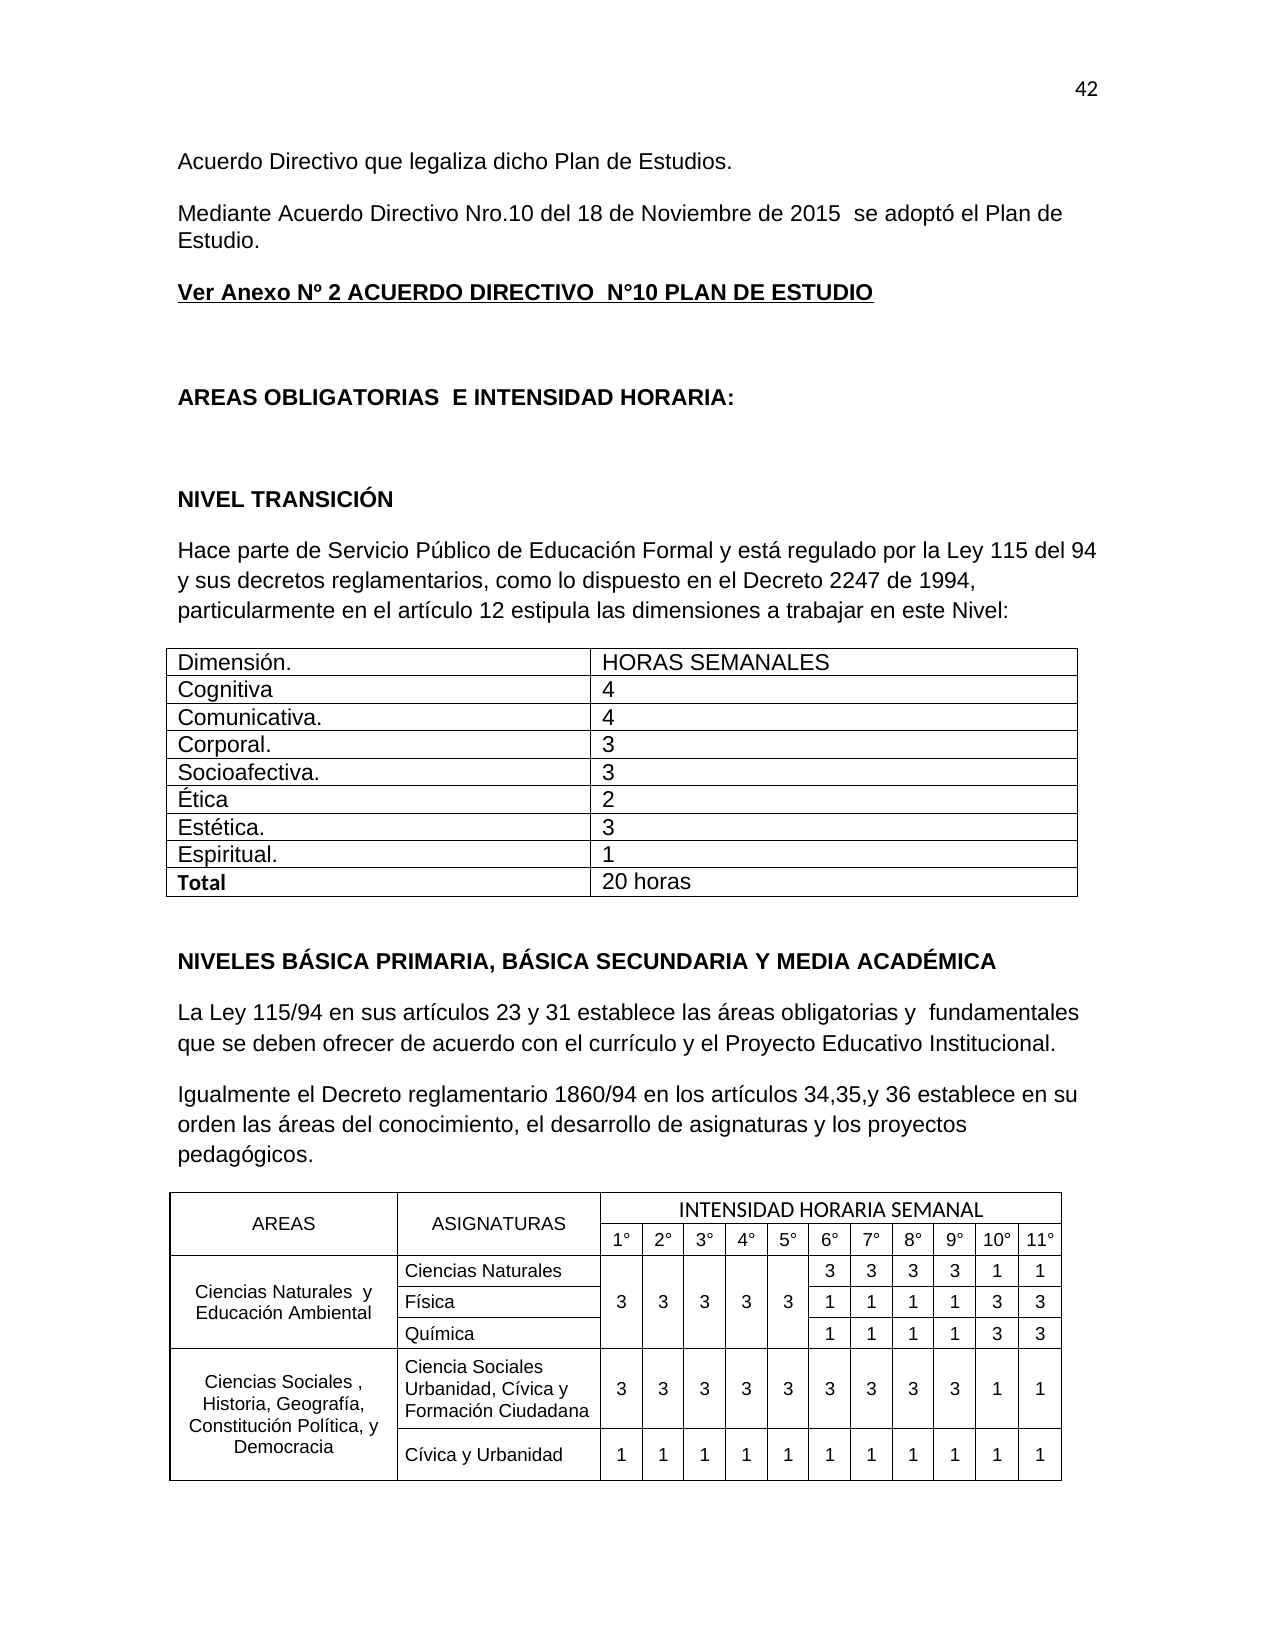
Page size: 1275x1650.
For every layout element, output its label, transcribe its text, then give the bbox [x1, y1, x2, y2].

table_cell 1 [934, 1318, 975, 1348]
table_cell 1 [893, 1429, 933, 1479]
table_cell Ciencias Naturales [398, 1256, 600, 1286]
table_cell Socioafectiva. [167, 759, 590, 785]
table_cell 3 [809, 1349, 850, 1428]
text Ver Anexo Nº 2 ACUERDO DIRECTIVO N°10 PLAN DE ESTUDIO [177, 279, 1098, 306]
table_cell 1 [851, 1318, 892, 1348]
table_cell Física [398, 1287, 600, 1317]
table_cell Ética [167, 786, 590, 812]
table_cell 3 [976, 1318, 1018, 1348]
table_cell 3 [726, 1256, 767, 1348]
table_cell 3 [726, 1349, 767, 1428]
table_cell 3 [643, 1256, 683, 1348]
table_cell 3 [893, 1256, 933, 1286]
table_cell 4 [591, 704, 1077, 730]
table_cell 11° [1019, 1224, 1061, 1254]
table_cell 1 [934, 1287, 975, 1317]
table_cell 3 [643, 1349, 683, 1428]
table_cell 3 [601, 1256, 642, 1348]
table_cell 3 [851, 1349, 892, 1428]
text Hace parte de Servicio Público de Educación Formal y está regulado por la Ley 115 del 94 y sus decretos reglamentarios, como lo dispuesto en el Decreto 2247 de 1994, particularmente en el artículo 12 estipula las dimensiones a trabajar en este Nivel: [177, 537, 1098, 623]
table_cell 1 [809, 1429, 850, 1479]
table_cell 3° [684, 1224, 725, 1254]
table_cell Cívica y Urbanidad [398, 1429, 600, 1479]
table_cell 3 [893, 1349, 933, 1428]
table_cell 1 [1019, 1256, 1061, 1286]
table_cell 2 [591, 786, 1077, 812]
table_cell 1 [893, 1318, 933, 1348]
table_cell 1 [809, 1318, 850, 1348]
table_cell 3 [591, 814, 1077, 840]
table_cell 9° [934, 1224, 975, 1254]
table_cell 1 [851, 1429, 892, 1479]
table_cell Comunicativa. [167, 704, 590, 730]
table_header INTENSIDAD HORARIA SEMANAL [601, 1193, 1061, 1223]
table_cell 1 [976, 1429, 1018, 1479]
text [177, 148, 1098, 174]
table_header AREAS [171, 1193, 397, 1254]
table_cell Corporal. [167, 731, 590, 758]
table_cell 1 [726, 1429, 767, 1479]
text Igualmente el Decreto reglamentario 1860/94 en los artículos 34,35,y 36 establece en su orden las áreas del conocimiento, el desarrollo de asignaturas y los proyectos pedagógicos. [177, 1081, 1098, 1167]
table_cell 1 [591, 841, 1077, 867]
table_cell 3 [934, 1256, 975, 1286]
table_cell 4° [726, 1224, 767, 1254]
table_cell Estética. [167, 814, 590, 840]
table_cell Espiritual. [167, 841, 590, 867]
table_cell 1° [601, 1224, 642, 1254]
table_cell 3 [1019, 1287, 1061, 1317]
text NIVEL TRANSICIÓN [177, 486, 1098, 512]
table_cell 1 [893, 1287, 933, 1317]
table_cell 3 [976, 1287, 1018, 1317]
table_cell 4 [591, 676, 1077, 703]
table_cell Ciencias Sociales , Historia, Geografía, Constitución Política, y Democracia [171, 1349, 397, 1479]
table_cell 3 [591, 731, 1077, 758]
table_cell 3 [768, 1256, 808, 1348]
table_header Dimensión. [167, 649, 590, 675]
table_cell 1 [976, 1349, 1018, 1428]
table_cell 1 [976, 1256, 1018, 1286]
table_cell 3 [768, 1349, 808, 1428]
table_cell 1 [1019, 1429, 1061, 1479]
table_cell 3 [934, 1349, 975, 1428]
table_cell 3 [591, 759, 1077, 785]
table_cell Ciencias Naturales y Educación Ambiental [171, 1256, 397, 1348]
table_cell 3 [851, 1256, 892, 1286]
table_cell 3 [1019, 1318, 1061, 1348]
table_cell 3 [601, 1349, 642, 1428]
table_cell 1 [601, 1429, 642, 1479]
text AREAS OBLIGATORIAS E INTENSIDAD HORARIA: [177, 383, 1098, 410]
table_header ASIGNATURAS [398, 1193, 600, 1254]
table_cell 5° [768, 1224, 808, 1254]
table_cell 2° [643, 1224, 683, 1254]
table_cell 3 [684, 1349, 725, 1428]
text La Ley 115/94 en sus artículos 23 y 31 establece las áreas obligatorias y fundamentales que se deben ofrecer de acuerdo con el currículo y el Proyecto Educativo Institucional. [177, 999, 1098, 1056]
text Estudio. [177, 227, 1098, 253]
table_cell 20 horas [591, 868, 1077, 896]
table_cell 1 [934, 1429, 975, 1479]
table_cell 3 [809, 1256, 850, 1286]
table_cell 10° [976, 1224, 1018, 1254]
table_cell Cognitiva [167, 676, 590, 703]
table_cell 1 [1019, 1349, 1061, 1428]
table_cell Química [398, 1318, 600, 1348]
table_cell 1 [809, 1287, 850, 1317]
table_cell 6° [809, 1224, 850, 1254]
table_cell 1 [643, 1429, 683, 1479]
table_cell 3 [684, 1256, 725, 1348]
text NIVELES BÁSICA PRIMARIA, BÁSICA SECUNDARIA Y MEDIA ACADÉMICA [177, 948, 1098, 975]
table_cell 8° [893, 1224, 933, 1254]
table_cell 7° [851, 1224, 892, 1254]
text Mediante Acuerdo Directivo Nro.10 del 18 de Noviembre de 2015 se adoptó el Plan de [177, 200, 1098, 227]
table_cell 1 [768, 1429, 808, 1479]
table_header HORAS SEMANALES [591, 649, 1077, 675]
table_cell Ciencia Sociales Urbanidad, Cívica y Formación Ciudadana [398, 1349, 600, 1428]
table_cell 1 [851, 1287, 892, 1317]
table_cell 1 [684, 1429, 725, 1479]
table_cell Total [167, 868, 590, 896]
